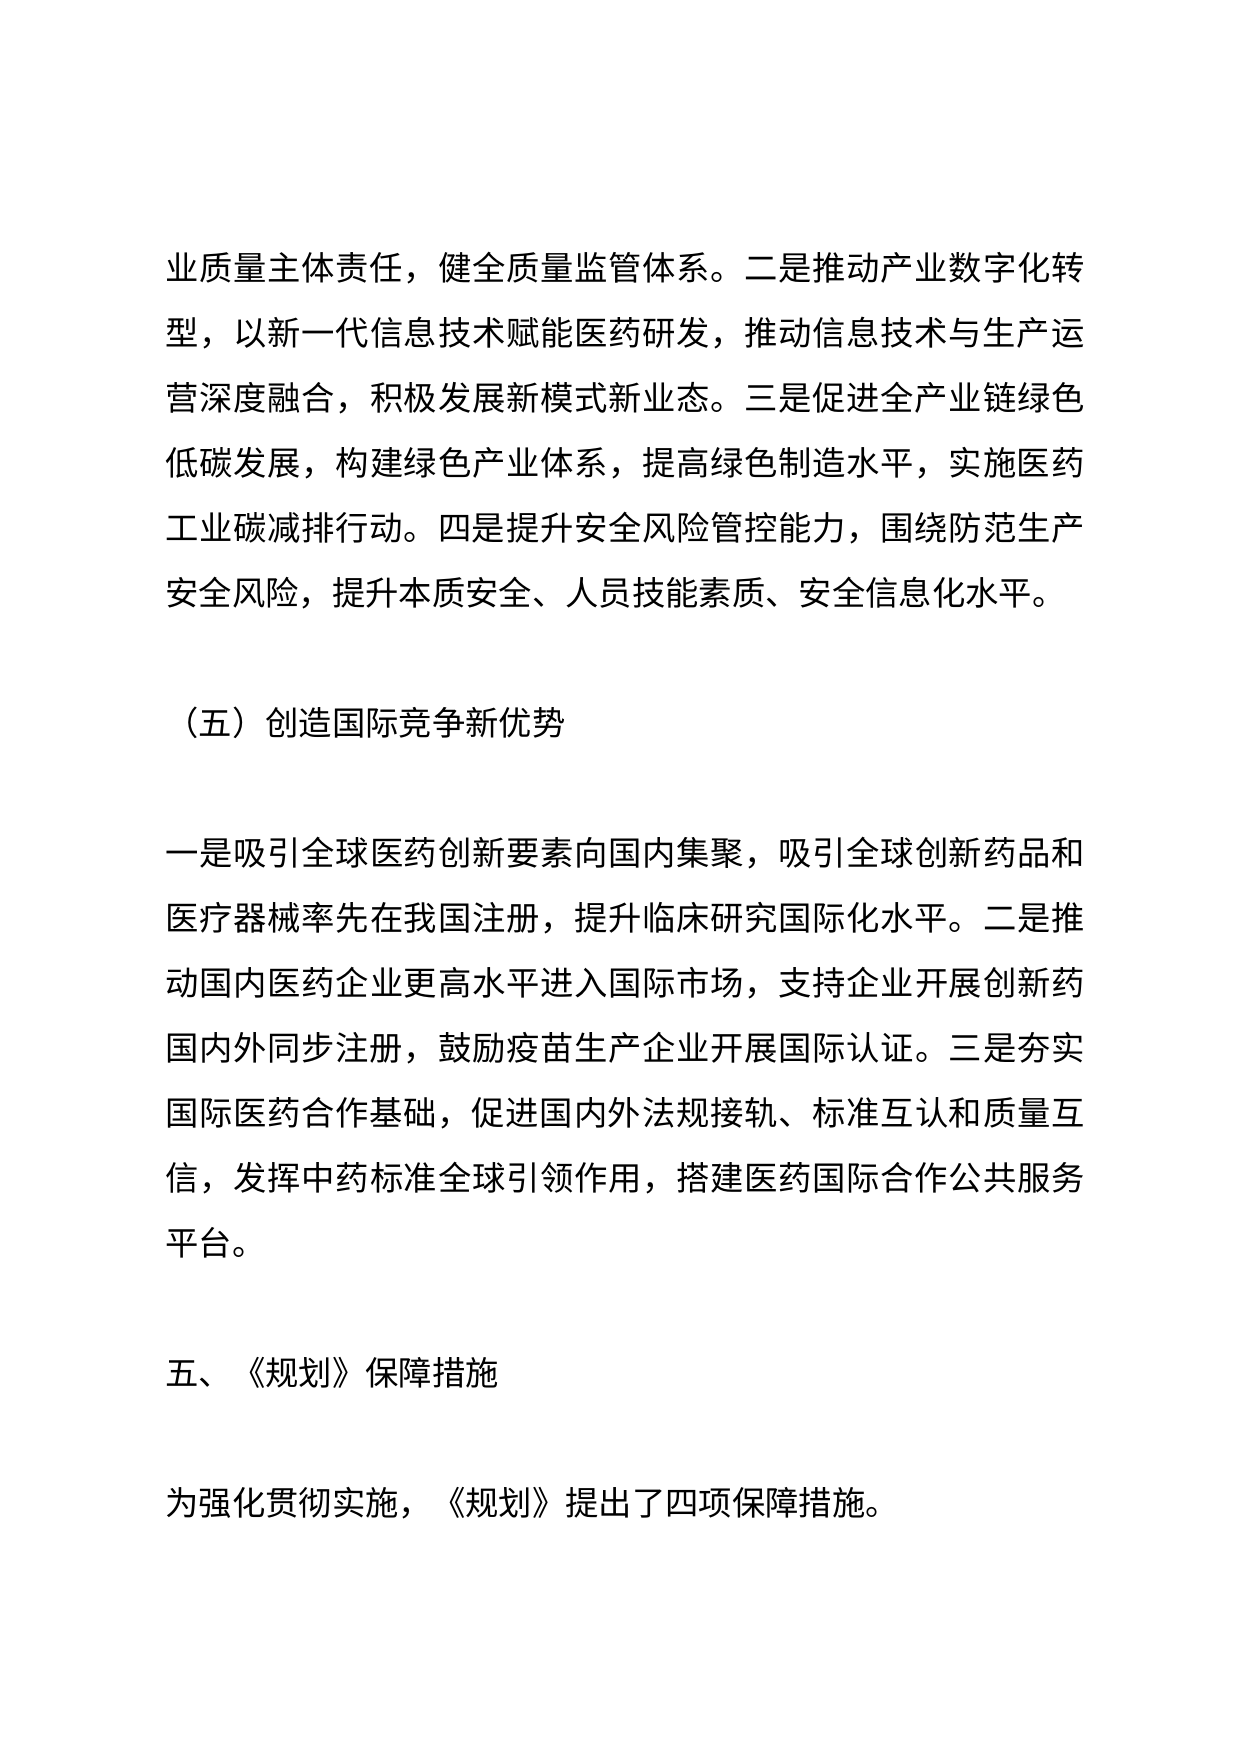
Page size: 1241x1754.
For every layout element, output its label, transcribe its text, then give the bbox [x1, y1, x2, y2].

text 一是吸引全球医药创新要素向国内集聚，吸引全球创新药品和医疗器械率先在我国注册，提升临床研究国际化水平。二是推动国内医药企业更高水平进入国际市场，支持企业开展创新药国内外同步注册，鼓励疫苗生产企业开展国际认证。三是夯实国际医药合作基础，促进国内外法规接轨、标准互认和质量互信，发挥中药标准全球引领作用，搭建医药国际合作公共服务平台。 [165, 818, 1087, 1273]
text （五）创造国际竞争新优势 [165, 688, 1087, 753]
text 五、《规划》保障措施 [165, 1338, 1087, 1403]
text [165, 233, 1087, 623]
text 为强化贯彻实施，《规划》提出了四项保障措施。 [165, 1468, 1087, 1533]
